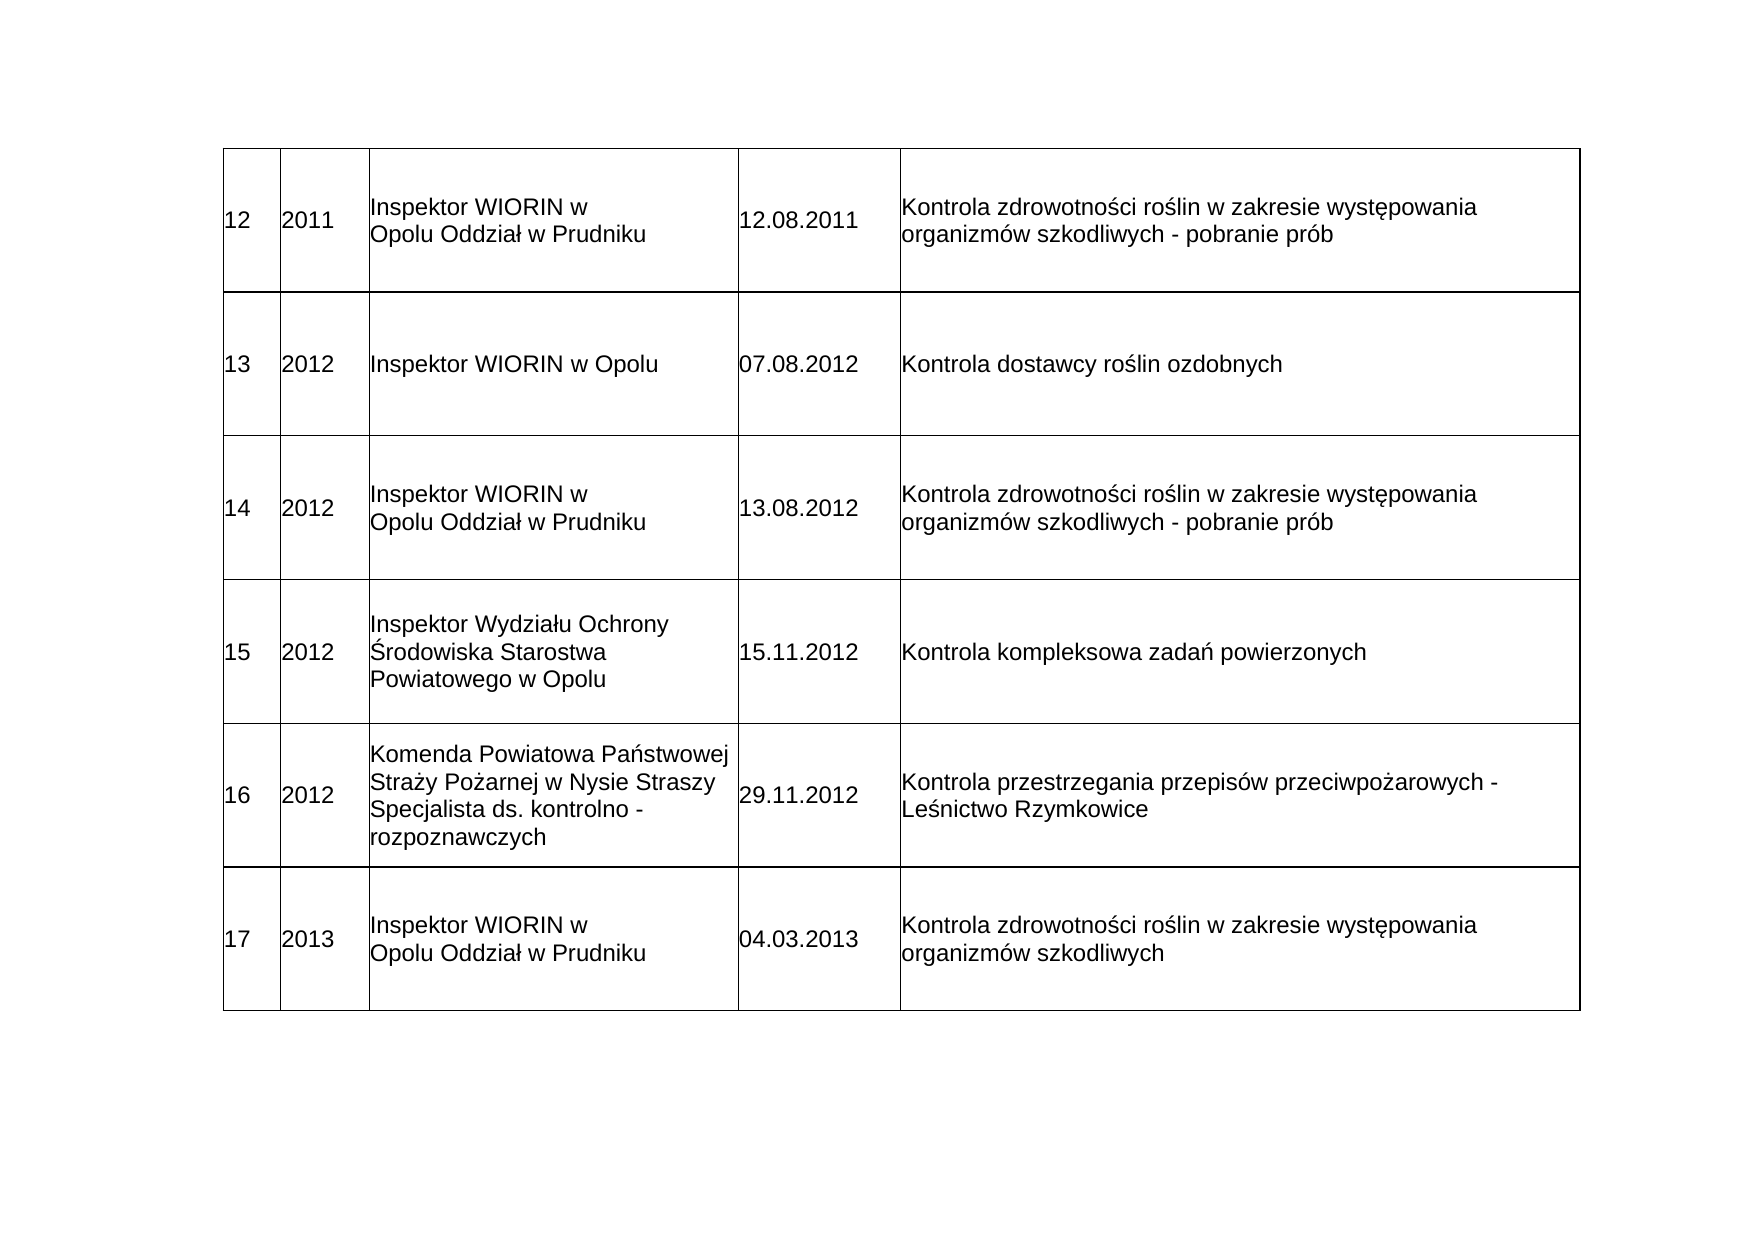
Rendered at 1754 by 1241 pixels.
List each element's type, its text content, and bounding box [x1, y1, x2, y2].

table_cell 04.03.2013 [739, 868, 900, 1010]
table_cell Inspektor WIORIN w Opolu [370, 293, 738, 435]
table_cell Kontrola przestrzegania przepisów przeciwpożarowych - Leśnictwo Rzymkowice [901, 724, 1579, 866]
table_cell 07.08.2012 [739, 293, 900, 435]
table_cell 12.08.2011 [739, 149, 900, 291]
table_cell 15 [224, 580, 280, 723]
table_cell 15.11.2012 [739, 580, 900, 723]
table_cell Inspektor WIORIN w Opolu Oddział w Prudniku [370, 868, 738, 1010]
table_cell 2012 [281, 436, 369, 579]
table_cell Komenda Powiatowa Państwowej Straży Pożarnej w Nysie Straszy Specjalista ds. kontrolno - rozpoznawczych [370, 724, 738, 866]
table_cell Kontrola zdrowotności roślin w zakresie występowania organizmów szkodliwych [901, 868, 1579, 1010]
table_cell 13.08.2012 [739, 436, 900, 579]
table_cell Kontrola kompleksowa zadań powierzonych [901, 580, 1579, 723]
table_cell Kontrola dostawcy roślin ozdobnych [901, 293, 1579, 435]
table_cell Kontrola zdrowotności roślin w zakresie występowania organizmów szkodliwych - pobranie prób [901, 436, 1579, 579]
table_cell 2012 [281, 580, 369, 723]
table_cell Inspektor WIORIN w Opolu Oddział w Prudniku [370, 436, 738, 579]
table_cell 2011 [281, 149, 369, 291]
table_cell 2012 [281, 724, 369, 866]
table_cell 17 [224, 868, 280, 1010]
table_cell 29.11.2012 [739, 724, 900, 866]
table_cell 13 [224, 293, 280, 435]
table_cell 2012 [281, 293, 369, 435]
table_cell 16 [224, 724, 280, 866]
table_cell 2013 [281, 868, 369, 1010]
table_cell 12 [224, 149, 280, 291]
table_cell 14 [224, 436, 280, 579]
table_cell Kontrola zdrowotności roślin w zakresie występowania organizmów szkodliwych - pobranie prób [901, 149, 1579, 291]
table_cell Inspektor WIORIN w Opolu Oddział w Prudniku [370, 149, 738, 291]
table_cell Inspektor Wydziału Ochrony Środowiska Starostwa Powiatowego w Opolu [370, 580, 738, 723]
